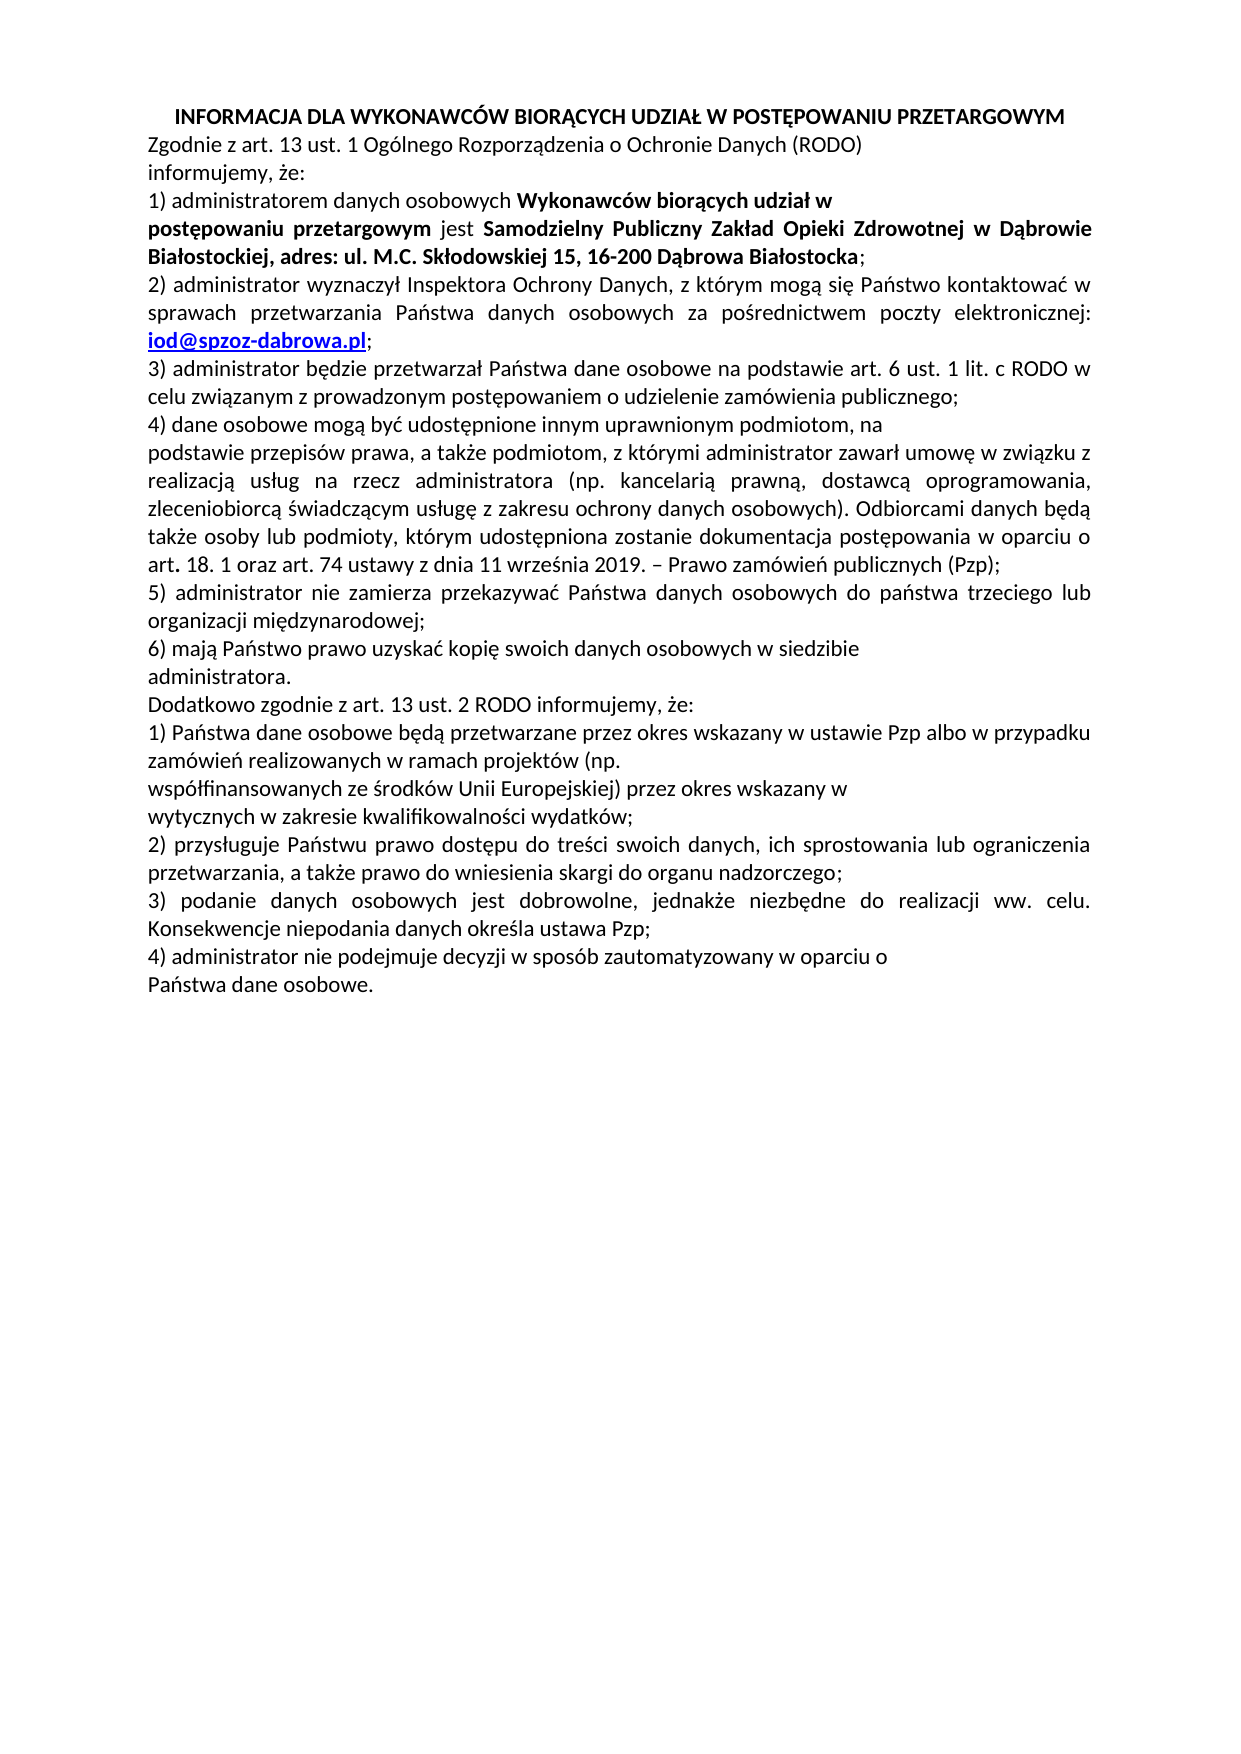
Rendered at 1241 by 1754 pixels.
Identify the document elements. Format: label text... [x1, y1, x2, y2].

text 6) mają Państwo prawo uzyskać kopię swoich danych osobowych w siedzibie [148, 634, 1093, 662]
text wytycznych w zakresie kwalifikowalności wydatków; [148, 802, 1093, 830]
text 1) Państwa dane osobowe będą przetwarzane przez okres wskazany w ustawie Pzp albo w przypadku zamówień realizowanych w ramach projektów (np. [148, 718, 1093, 774]
text 4) dane osobowe mogą być udostępnione innym uprawnionym podmiotom, na [148, 410, 1093, 438]
text postępowaniu przetargowym jest Samodzielny Publiczny Zakład Opieki Zdrowotnej w Dąbrowie Białostockiej, adres: ul. M.C. Skłodowskiej 15, 16-200 Dąbrowa Białostocka; [148, 214, 1093, 270]
text 2) administrator wyznaczył Inspektora Ochrony Danych, z którym mogą się Państwo kontaktować w sprawach przetwarzania Państwa danych osobowych za pośrednictwem poczty elektronicznej: iod@spzoz-dabrowa.pl; [148, 270, 1093, 354]
text administratora. [148, 662, 1093, 690]
text 3) administrator będzie przetwarzał Państwa dane osobowe na podstawie art. 6 ust. 1 lit. c RODO w celu związanym z prowadzonym postępowaniem o udzielenie zamówienia publicznego; [148, 354, 1093, 410]
text 4) administrator nie podejmuje decyzji w sposób zautomatyzowany w oparciu o [148, 942, 1093, 971]
text 1) administratorem danych osobowych Wykonawców biorących udział w [148, 186, 1093, 214]
text INFORMACJA DLA WYKONAWCÓW BIORĄCYCH UDZIAŁ W POSTĘPOWANIU PRZETARGOWYM [148, 102, 1093, 130]
text 5) administrator nie zamierza przekazywać Państwa danych osobowych do państwa trzeciego lub organizacji międzynarodowej; [148, 578, 1093, 634]
text Państwa dane osobowe. [148, 971, 1093, 998]
text Dodatkowo zgodnie z art. 13 ust. 2 RODO informujemy, że: [148, 690, 1093, 718]
text 2) przysługuje Państwu prawo dostępu do treści swoich danych, ich sprostowania lub ograniczenia przetwarzania, a także prawo do wniesienia skargi do organu nadzorczego; [148, 830, 1093, 886]
text podstawie przepisów prawa, a także podmiotom, z którymi administrator zawarł umowę w związku z realizacją usług na rzecz administratora (np. kancelarią prawną, dostawcą oprogramowania, zleceniobiorcą świadczącym usługę z zakresu ochrony danych osobowych). Odbiorcami danych będą także osoby lub podmioty, którym udostępniona zostanie dokumentacja postępowania w oparciu o art. 18. 1 oraz art. 74 ustawy z dnia 11 września 2019. – Prawo zamówień publicznych (Pzp); [148, 438, 1093, 578]
text 3) podanie danych osobowych jest dobrowolne, jednakże niezbędne do realizacji ww. celu. Konsekwencje niepodania danych określa ustawa Pzp; [148, 886, 1093, 942]
text informujemy, że: [148, 158, 1093, 186]
text współfinansowanych ze środków Unii Europejskiej) przez okres wskazany w [148, 774, 1093, 802]
text Zgodnie z art. 13 ust. 1 Ogólnego Rozporządzenia o Ochronie Danych (RODO) [148, 130, 1093, 158]
